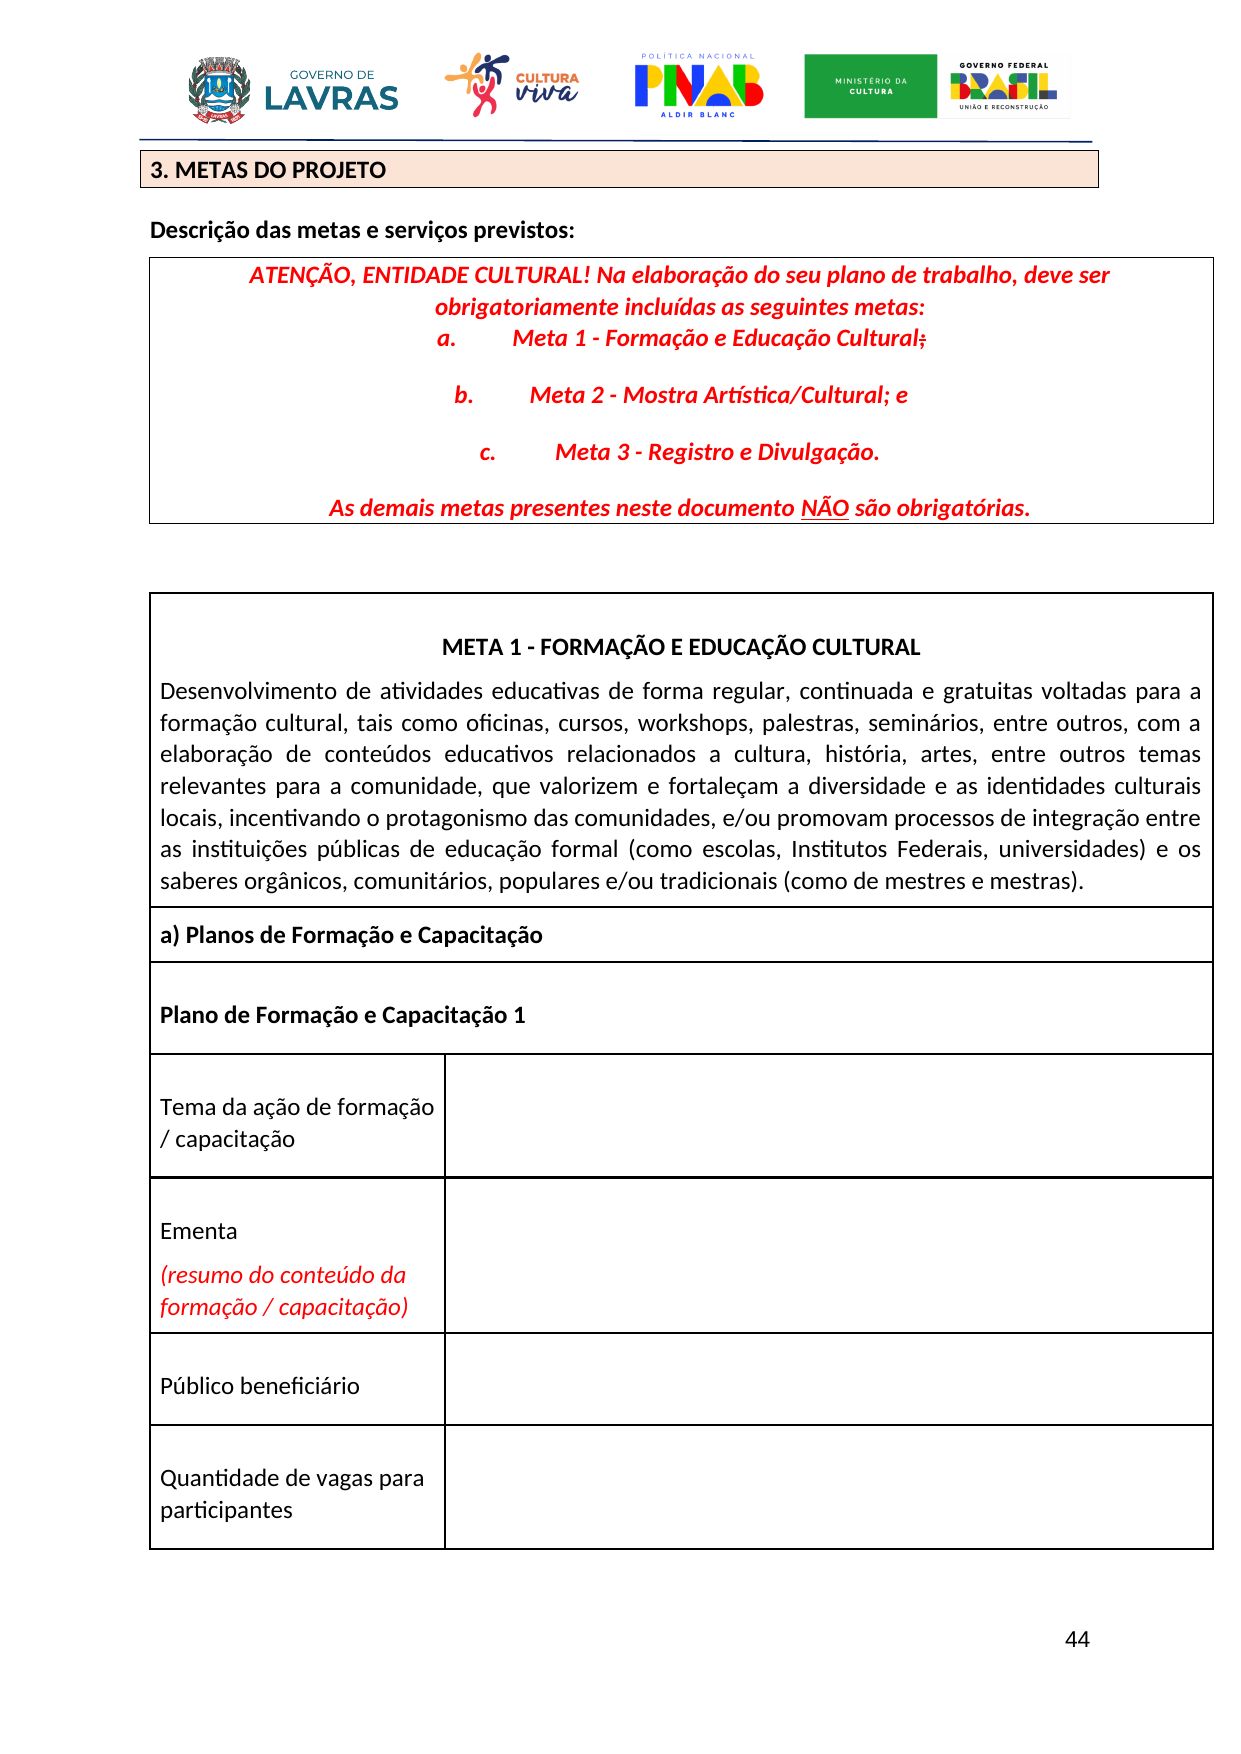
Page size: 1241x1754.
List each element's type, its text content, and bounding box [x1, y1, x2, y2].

table_header ATENÇÃO, ENTIDADE CULTURAL! Na elaboração do seu plano de trabalho, deve ser obrigatoriamente incluídas as seguintes metas: Meta 1 - Formação e Educação Cultural; Meta 2 - Mostra Artística/Cultural; e Meta 3 - Registro e Divulgação. As demais metas presentes neste documento NÃO são obrigatórias. [150, 258, 1213, 523]
picture [188, 44, 1081, 130]
table_cell Ementa (resumo do conteúdo da formação / capacitação) [151, 1179, 444, 1332]
table_cell [446, 1426, 1212, 1548]
table_header META 1 - FORMAÇÃO E EDUCAÇÃO CULTURAL Desenvolvimento de atividades educativas de forma regular, continuada e gratuitas voltadas para a formação cultural, tais como oficinas, cursos, workshops, palestras, seminários, entre outros, com a elaboração de conteúdos educativos relacionados a cultura, história, artes, entre outros temas relevantes para a comunidade, que valorizem e fortaleçam a diversidade e as identidades culturais locais, incentivando o protagonismo das comunidades, e/ou promovam processos de integração entre as instituições públicas de educação formal (como escolas, Institutos Federais, universidades) e os saberes orgânicos, comunitários, populares e/ou tradicionais (como de mestres e mestras). [151, 594, 1212, 906]
table_cell [446, 1334, 1212, 1424]
table_cell [446, 1055, 1212, 1176]
table_cell Plano de Formação e Capacitação 1 [151, 963, 1212, 1053]
text Descrição das metas e serviços previstos: [150, 213, 1090, 244]
table_cell a) Planos de Formação e Capacitação [151, 908, 1212, 961]
table_cell Tema da ação de formação / capacitação [151, 1055, 444, 1176]
table_cell [446, 1179, 1212, 1332]
table_cell Quantidade de vagas para participantes [151, 1426, 444, 1548]
table_cell Público beneficiário [151, 1334, 444, 1424]
text 3. METAS DO PROJETO [141, 151, 1098, 187]
